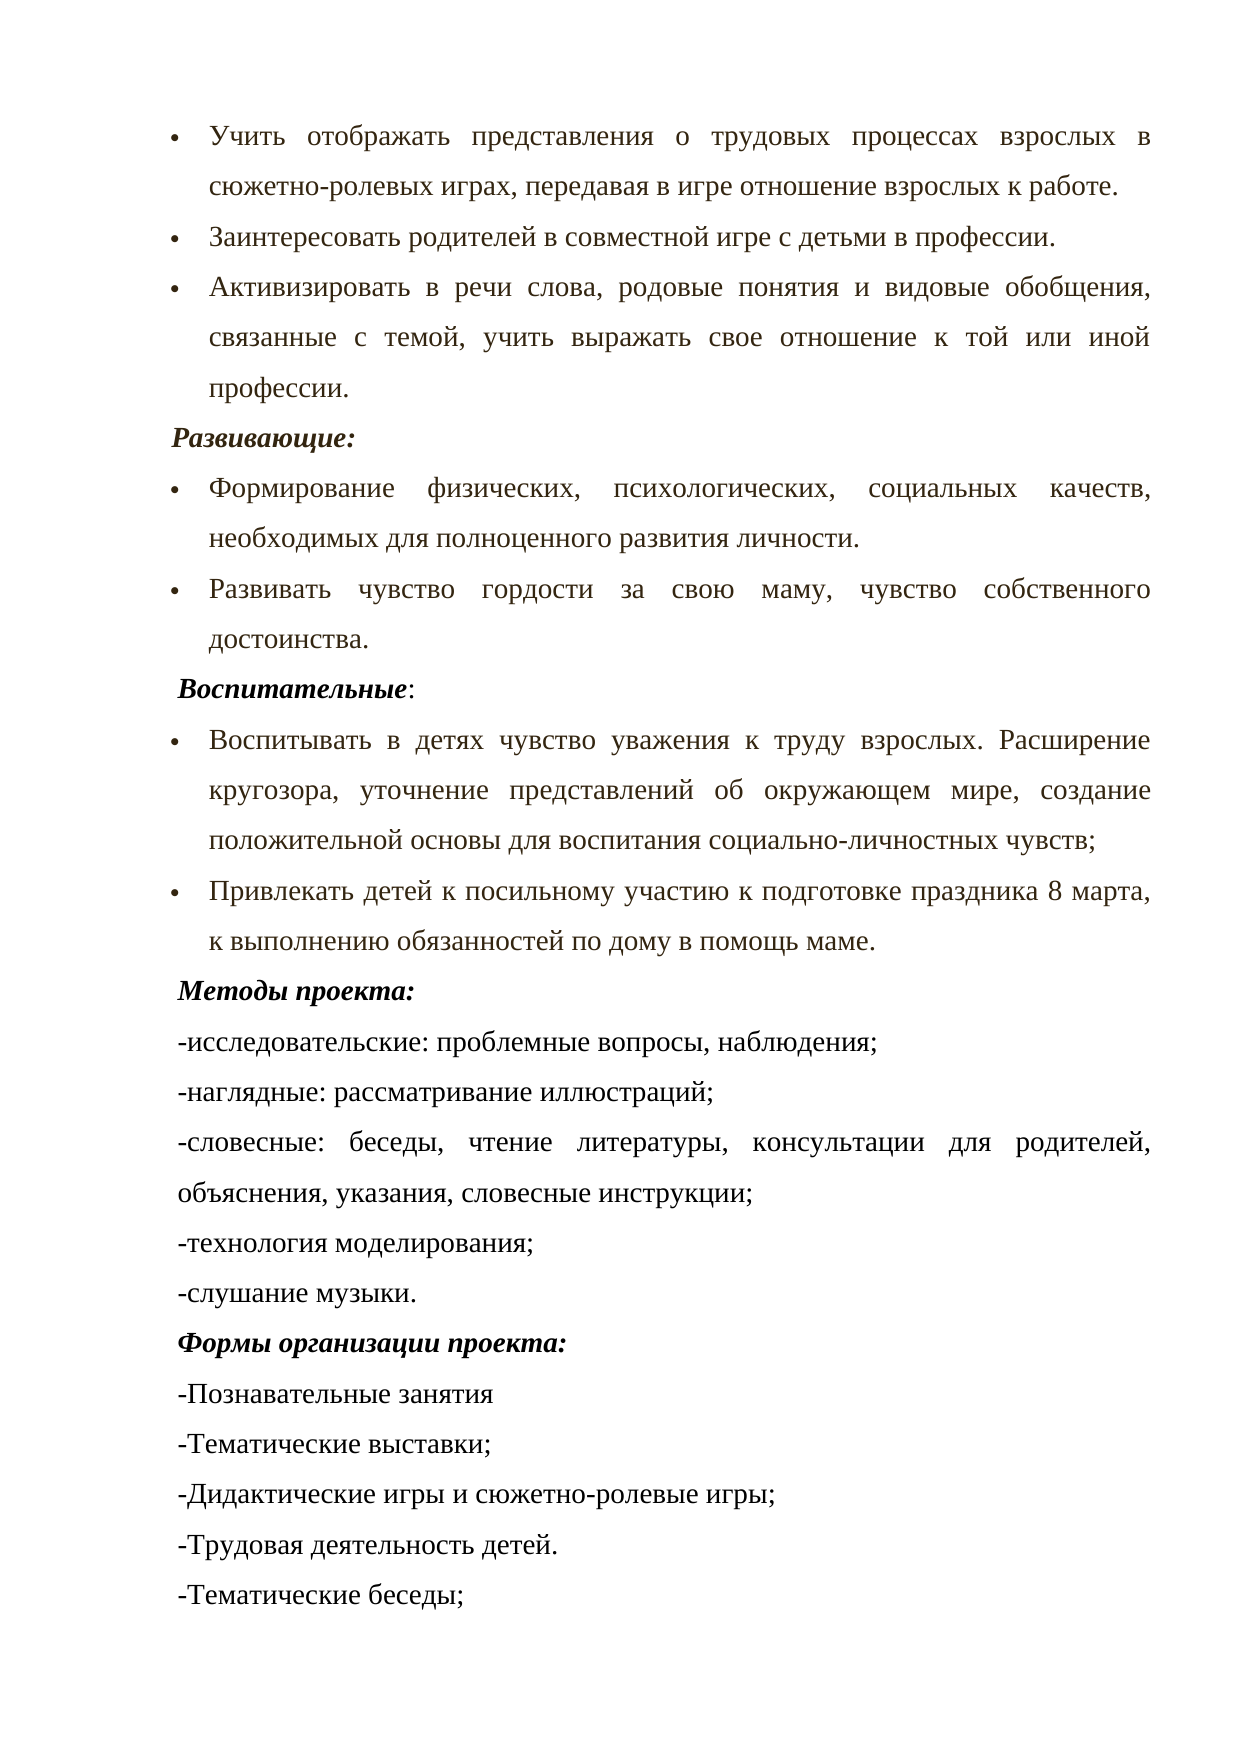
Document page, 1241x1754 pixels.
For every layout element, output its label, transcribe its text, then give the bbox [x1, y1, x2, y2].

list Активизировать в речи слова, родовые понятия и видовые обобщения, связанные с темой, учить выражать свое отношение к той или иной профессии. [171, 269, 1152, 403]
text Развивающие: [171, 420, 1152, 453]
list Формирование физических, психологических, социальных качеств, необходимых для полноценного развития личности. [171, 470, 1152, 554]
list Привлекать детей к посильному участию к подготовке праздника 8 марта, к выполнению обязанностей по дому в помощь маме. [171, 873, 1152, 957]
text -Дидактические игры и сюжетно-ролевые игры; [177, 1477, 1152, 1510]
text -слушание музыки. [177, 1275, 1152, 1309]
list Учить отображать представления о трудовых процессах взрослых в сюжетно-ролевых играх, передавая в игре отношение взрослых к работе. [171, 118, 1152, 202]
text -наглядные: рассматривание иллюстраций; [177, 1074, 1152, 1108]
text -Тематические выставки; [177, 1426, 1152, 1460]
text -технология моделирования; [177, 1225, 1152, 1258]
text Воспитательные: [177, 672, 1152, 705]
text -Трудовая деятельность детей. [177, 1527, 1152, 1560]
text -исследовательские: проблемные вопросы, наблюдения; [177, 1024, 1152, 1057]
text -Тематические беседы; [177, 1577, 1152, 1611]
text -Познавательные занятия [177, 1376, 1152, 1409]
text -словесные: беседы, чтение литературы, консультации для родителей, объяснения, указания, словесные инструкции; [177, 1124, 1152, 1208]
list Воспитывать в детях чувство уважения к труду взрослых. Расширение кругозора, уточнение представлений об окружающем мире, создание положительной основы для воспитания социально-личностных чувств; [171, 722, 1152, 856]
text Формы организации проекта: [177, 1326, 1152, 1359]
list Заинтересовать родителей в совместной игре с детьми в профессии. [171, 219, 1152, 252]
list Развивать чувство гордости за свою маму, чувство собственного достоинства. [171, 571, 1152, 655]
text Методы проекта: [177, 973, 1152, 1007]
